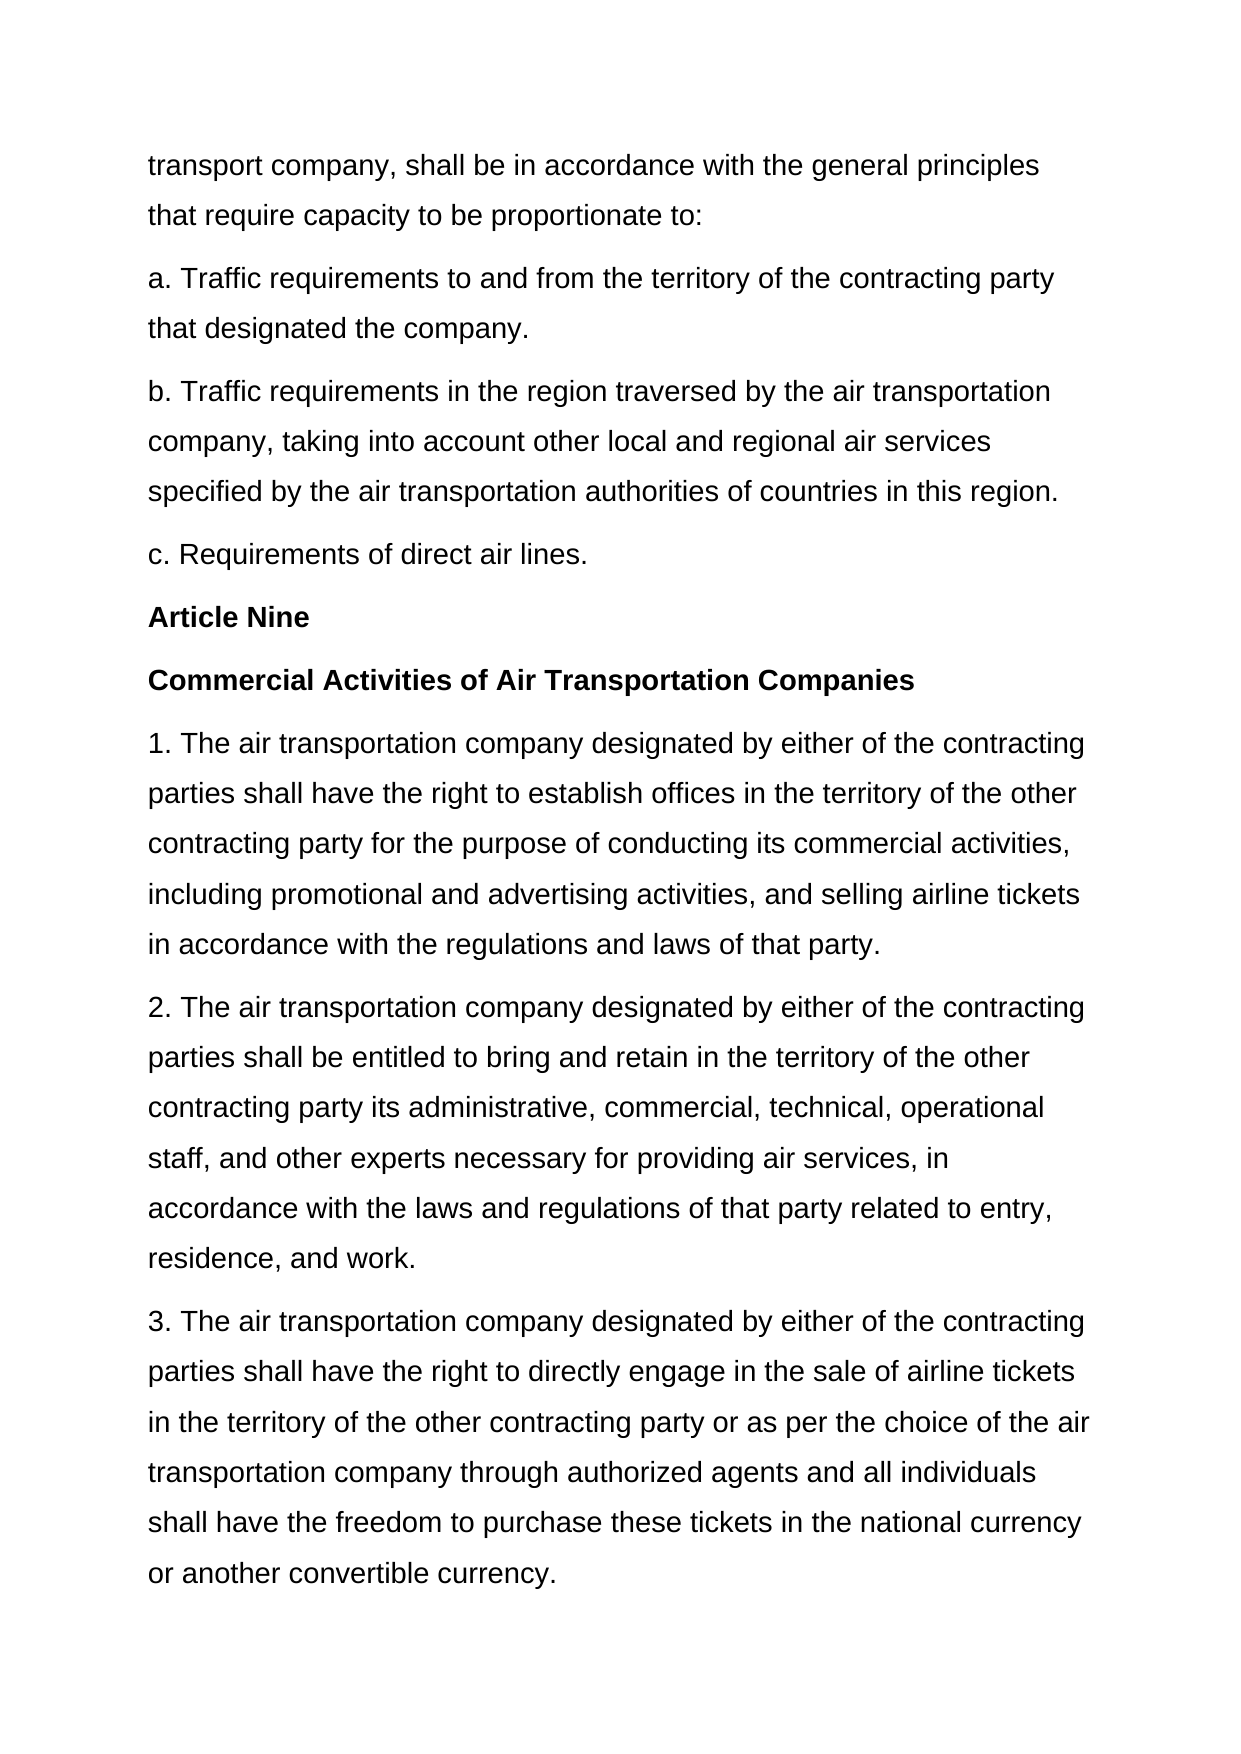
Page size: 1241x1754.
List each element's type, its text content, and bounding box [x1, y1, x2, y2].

text 3. The air transportation company designated by either of the contracting parties shall have the right to directly engage in the sale of airline tickets in the territory of the other contracting party or as per the choice of the air transportation company through authorized agents and all individuals shall have the freedom to purchase these tickets in the national currency or another convertible currency. [148, 1304, 1093, 1589]
text Article Nine [148, 600, 1093, 634]
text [148, 148, 1093, 231]
text c. Requirements of direct air lines. [148, 537, 1093, 571]
text a. Traffic requirements to and from the territory of the contracting party that designated the company. [148, 261, 1093, 344]
text Commercial Activities of Air Transportation Companies [148, 663, 1093, 696]
text 2. The air transportation company designated by either of the contracting parties shall be entitled to bring and retain in the territory of the other contracting party its administrative, commercial, technical, operational staff, and other experts necessary for providing air services, in accordance with the laws and regulations of that party related to entry, residence, and work. [148, 990, 1093, 1275]
text 1. The air transportation company designated by either of the contracting parties shall have the right to establish offices in the territory of the other contracting party for the purpose of conducting its commercial activities, including promotional and advertising activities, and selling airline tickets in accordance with the regulations and laws of that party. [148, 726, 1093, 961]
text b. Traffic requirements in the region traversed by the air transportation company, taking into account other local and regional air services specified by the air transportation authorities of countries in this region. [148, 374, 1093, 508]
